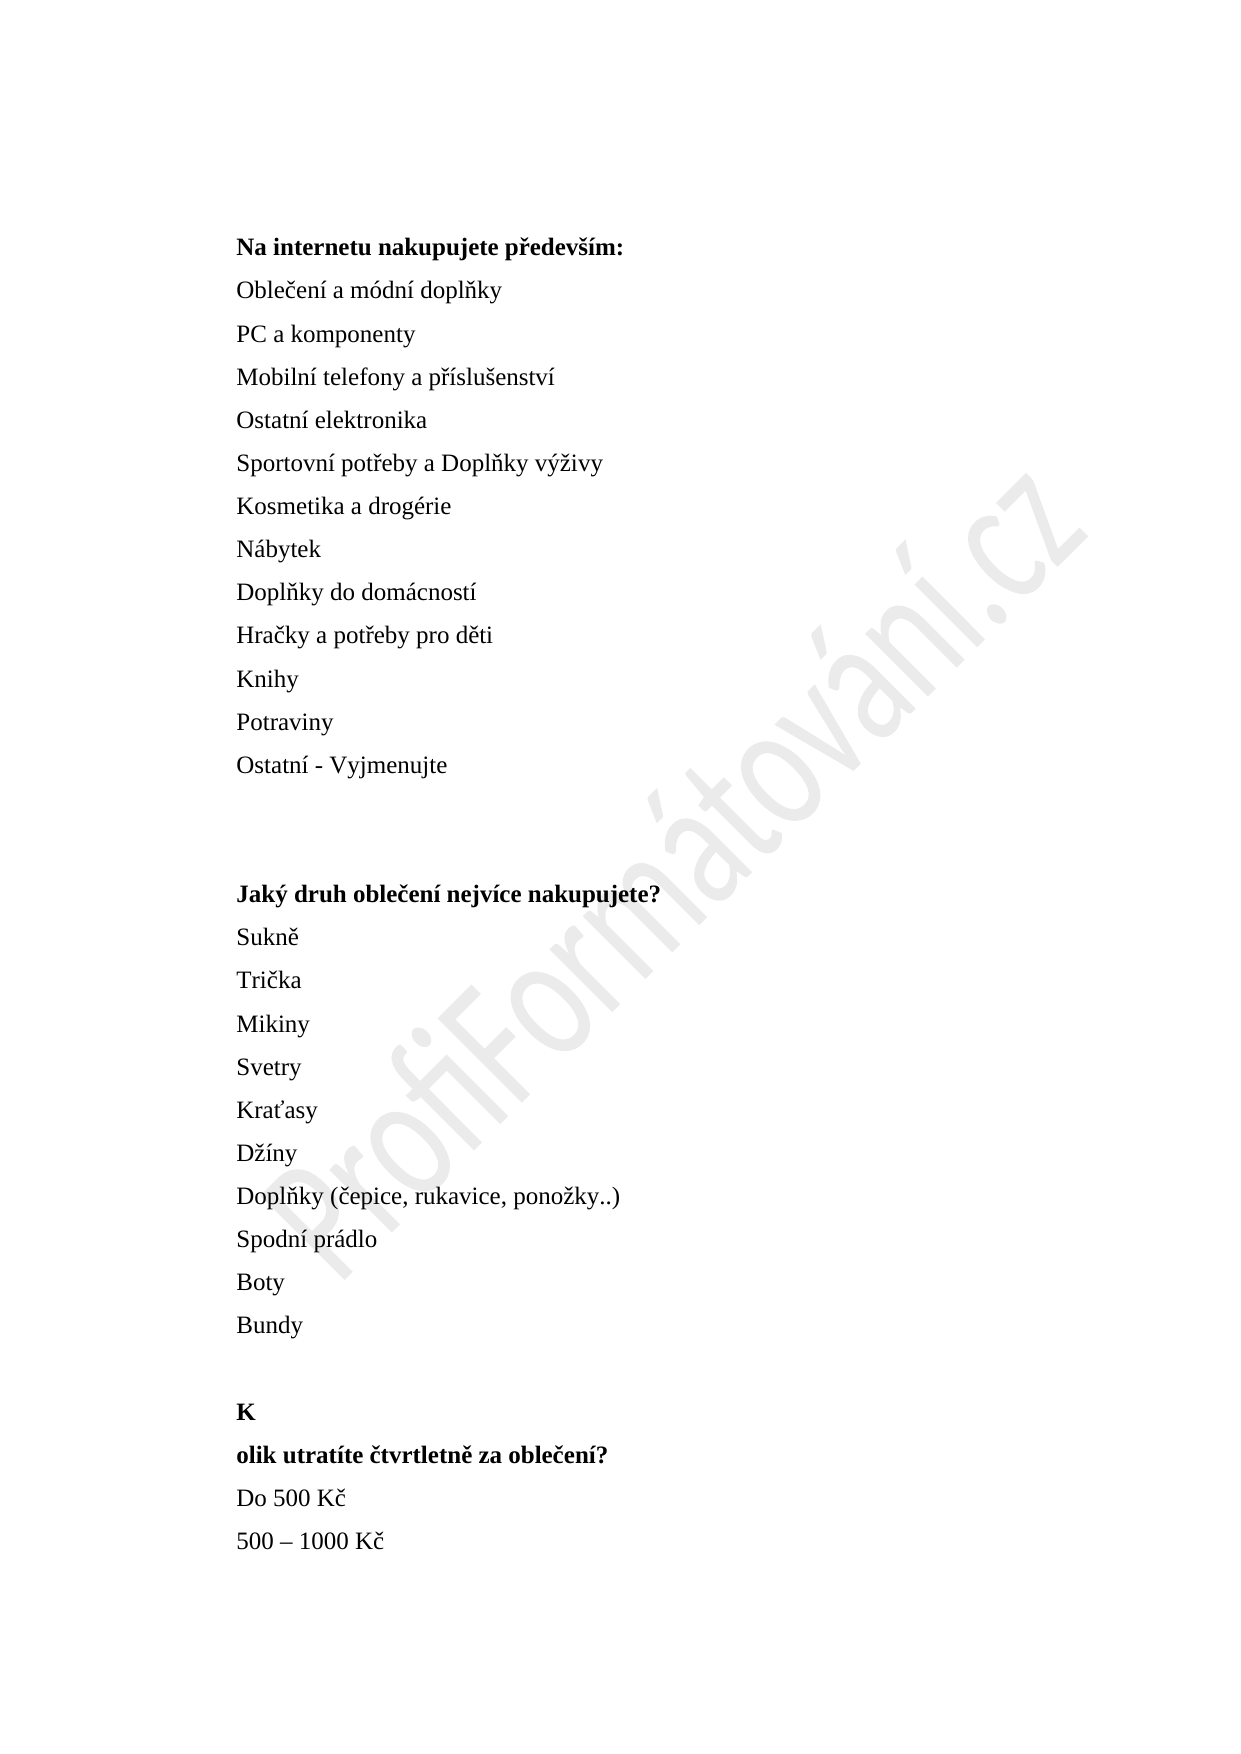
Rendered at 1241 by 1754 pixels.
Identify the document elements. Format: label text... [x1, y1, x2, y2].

text Ostatní - Vyjmenujte [236, 750, 1107, 779]
text Hračky a potřeby pro děti [236, 621, 1107, 649]
text Jaký druh oblečení nejvíce nakupujete? [236, 879, 1107, 908]
text Doplňky do domácností [236, 577, 1107, 606]
text 500 – 1000 Kč [236, 1526, 1107, 1555]
text Oblečení a módní doplňky [236, 276, 1107, 304]
text Mikiny [236, 1009, 1107, 1037]
text Bundy [236, 1311, 1107, 1339]
text Kraťasy [236, 1095, 1107, 1124]
text Nábytek [236, 534, 1107, 563]
text Svetry [236, 1052, 1107, 1081]
text Mobilní telefony a příslušenství [236, 362, 1107, 391]
text Na internetu nakupujete především: [236, 232, 1107, 261]
text Doplňky (čepice, rukavice, ponožky..) [236, 1181, 1107, 1210]
text Kosmetika a drogérie [236, 491, 1107, 520]
text K [236, 1397, 1107, 1426]
text Knihy [236, 664, 1107, 692]
text olik utratíte čtvrtletně za oblečení? [236, 1440, 1107, 1469]
text Do 500 Kč [236, 1483, 1107, 1512]
text Sukně [236, 922, 1107, 951]
text Potraviny [236, 707, 1107, 736]
text Ostatní elektronika [236, 405, 1107, 434]
text Spodní prádlo [236, 1224, 1107, 1253]
text Trička [236, 966, 1107, 994]
text Džíny [236, 1138, 1107, 1167]
text PC a komponenty [236, 319, 1107, 347]
text Sportovní potřeby a Doplňky výživy [236, 448, 1107, 477]
text Boty [236, 1267, 1107, 1296]
